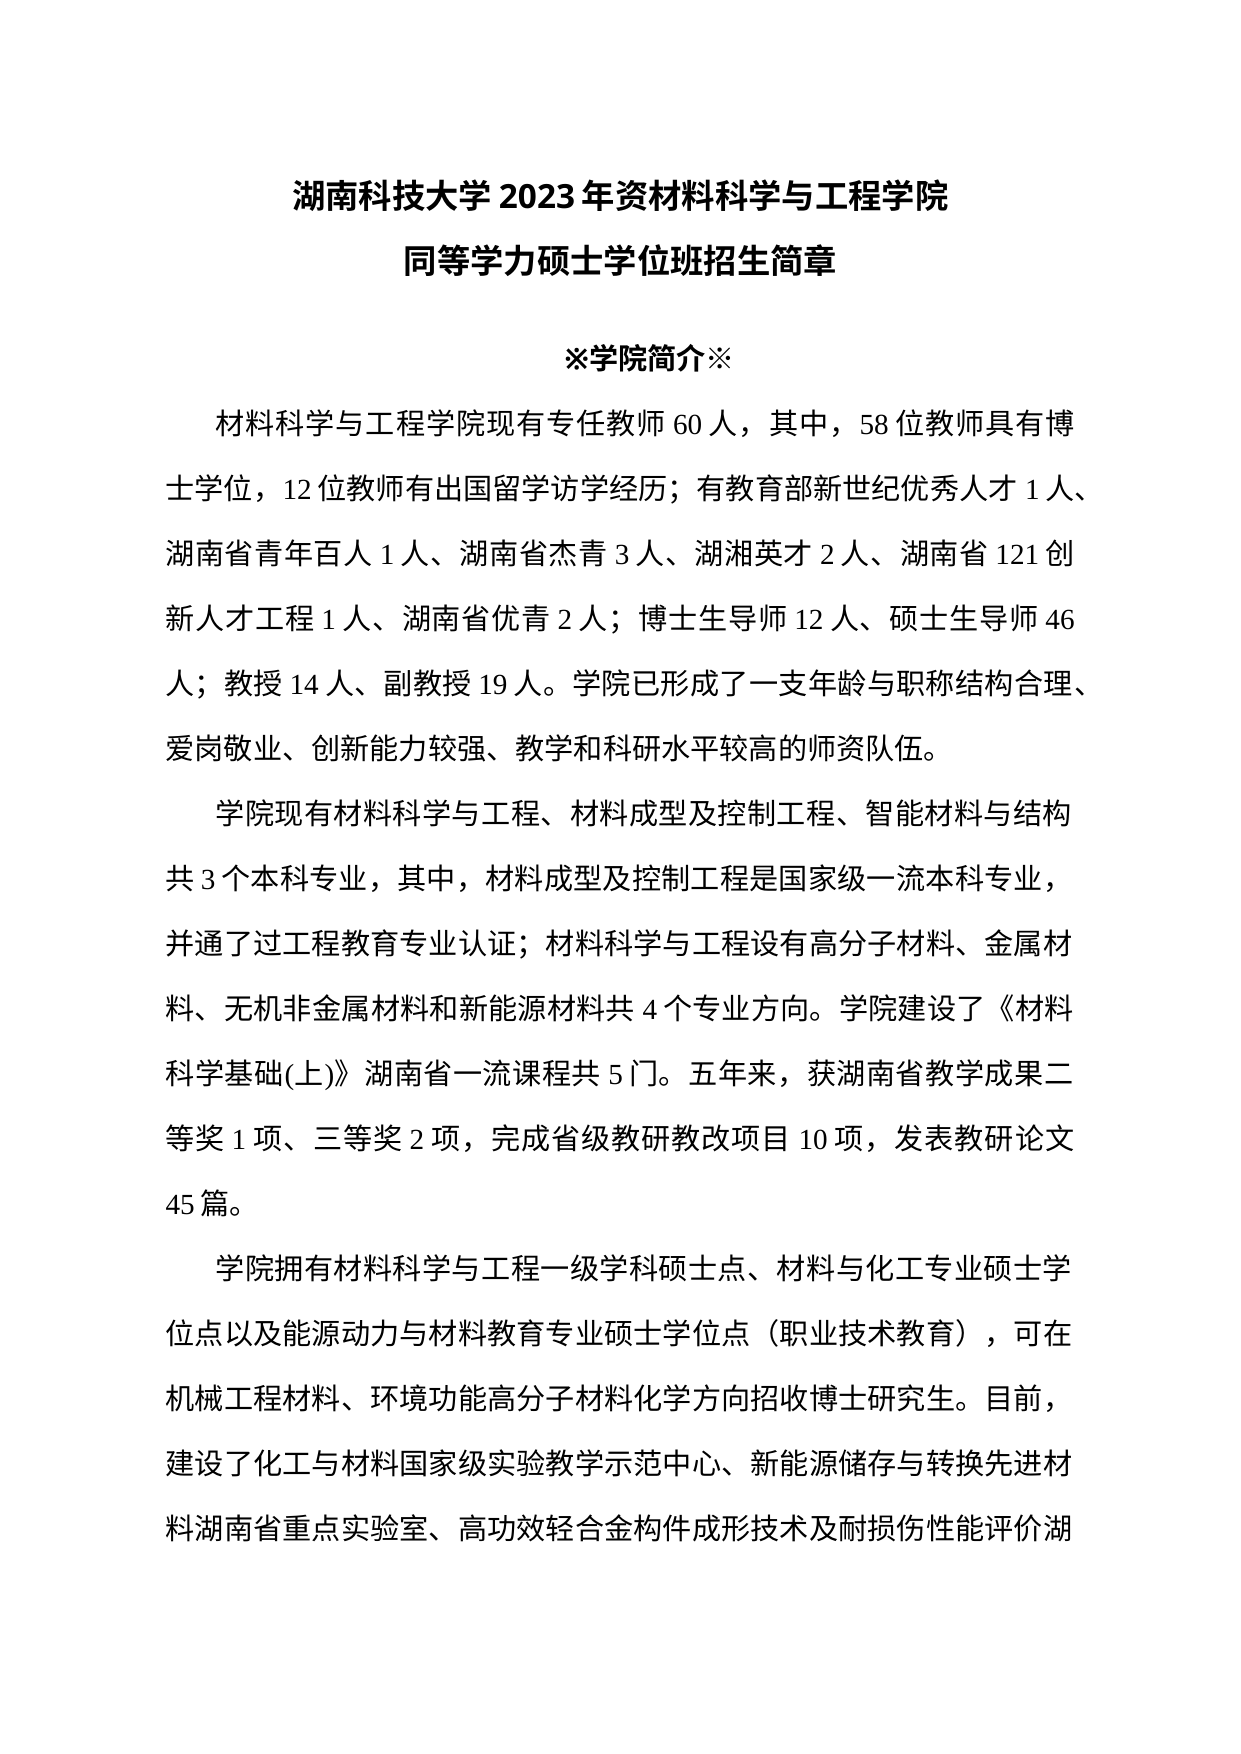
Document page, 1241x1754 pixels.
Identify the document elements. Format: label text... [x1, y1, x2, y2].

text 湖南科技大学2023年资材料科学与工程学院 [165, 162, 1075, 227]
text ※学院简介※ [165, 324, 1075, 389]
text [165, 1234, 1075, 1559]
text 同等学力硕士学位班招生简章 [165, 227, 1075, 292]
text 学院现有材料科学与工程、材料成型及控制工程、智能材料与结构共3个本科专业，其中，材料成型及控制工程是国家级一流本科专业，并通了过工程教育专业认证；材料科学与工程设有高分子材料、金属材料、无机非金属材料和新能源材料共4个专业方向。学院建设了《材料科学基础(上)》湖南省一流课程共5门。五年来，获湖南省教学成果二等奖1项、三等奖2项，完成省级教研教改项目10项，发表教研论文45篇。 [165, 779, 1075, 1234]
text 材料科学与工程学院现有专任教师60人，其中，58位教师具有博士学位，12位教师有出国留学访学经历；有教育部新世纪优秀人才1人、湖南省青年百人1人、湖南省杰青3人、湖湘英才2人、湖南省121创新人才工程1人、湖南省优青2人；博士生导师12人、硕士生导师46人；教授14人、副教授19人。学院已形成了一支年龄与职称结构合理、爱岗敬业、创新能力较强、教学和科研水平较高的师资队伍。 [165, 389, 1075, 779]
